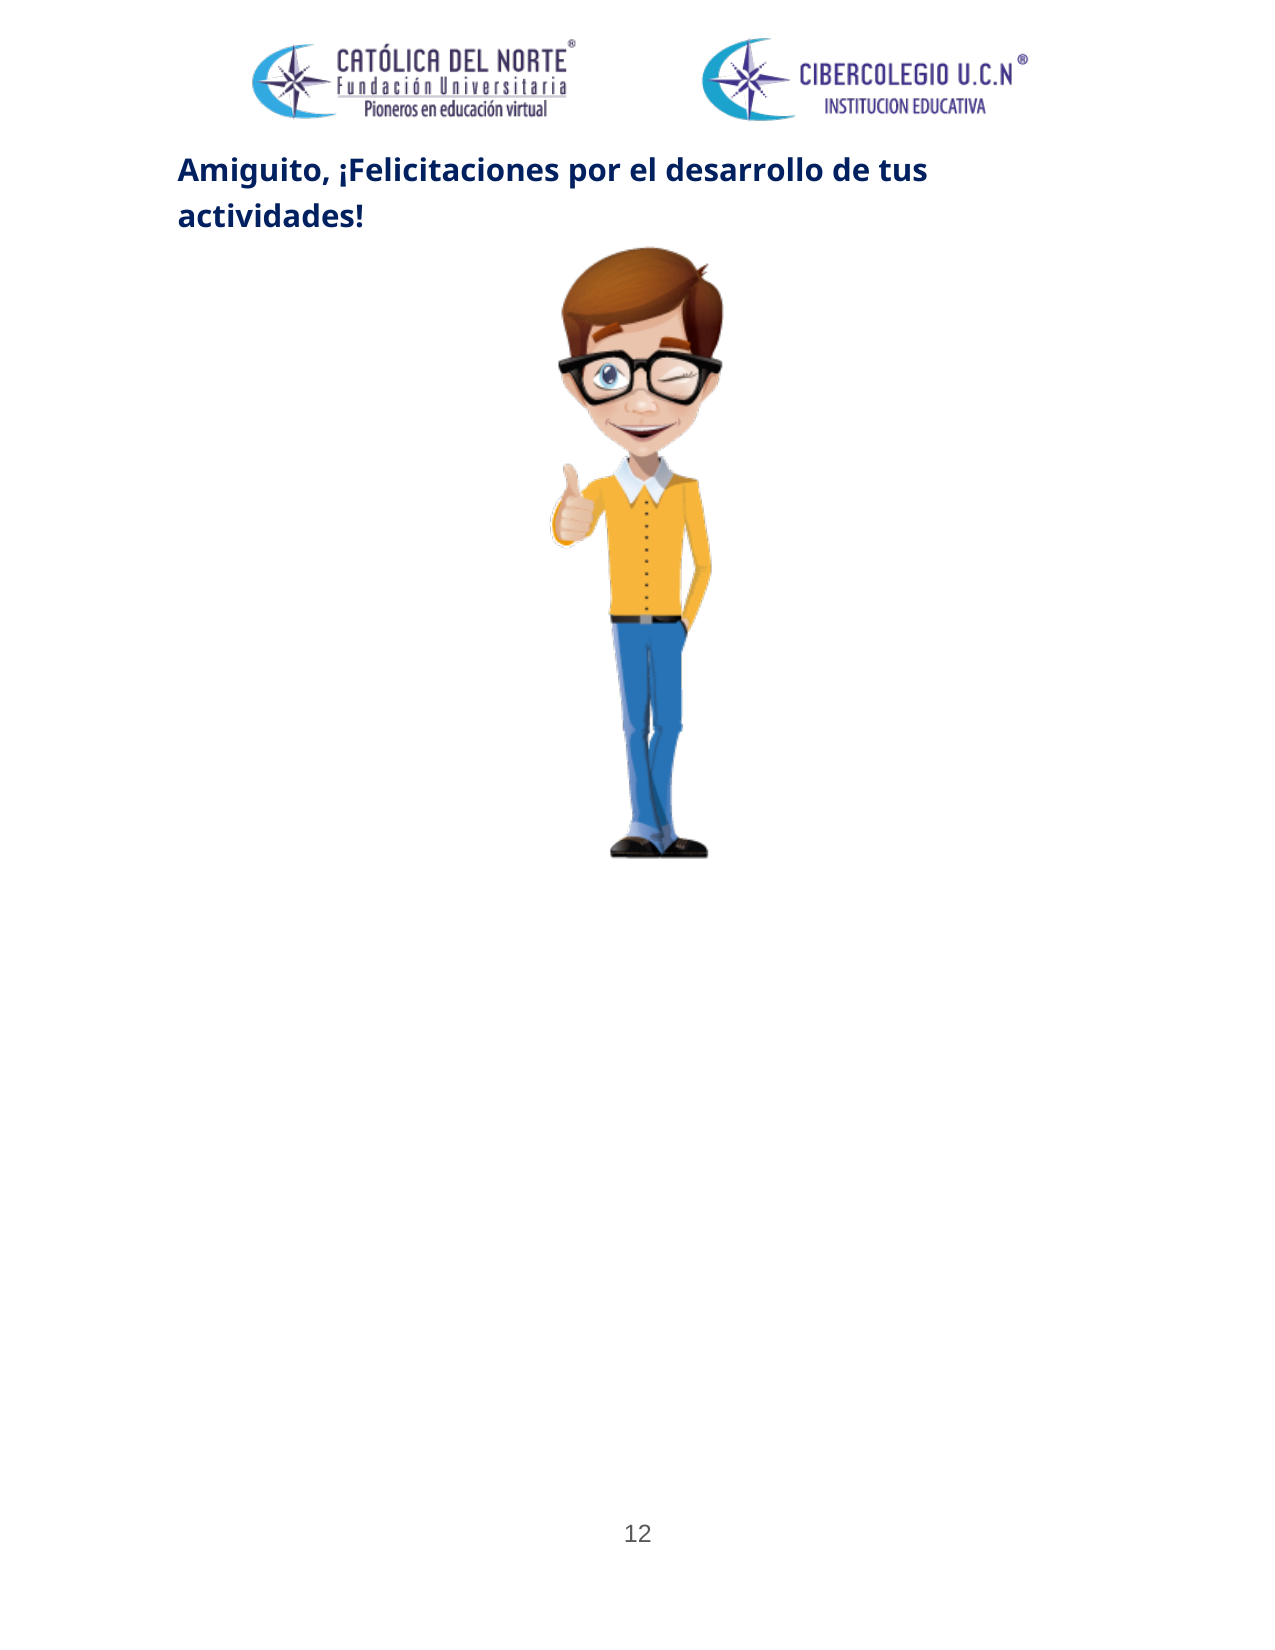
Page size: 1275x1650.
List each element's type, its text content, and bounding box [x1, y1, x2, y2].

picture [672, 25, 1057, 133]
picture [507, 239, 768, 865]
subtitle Amiguito, ¡Felicitaciones por el desarrollo de tus actividades! [177, 148, 1098, 236]
picture [212, 22, 615, 135]
